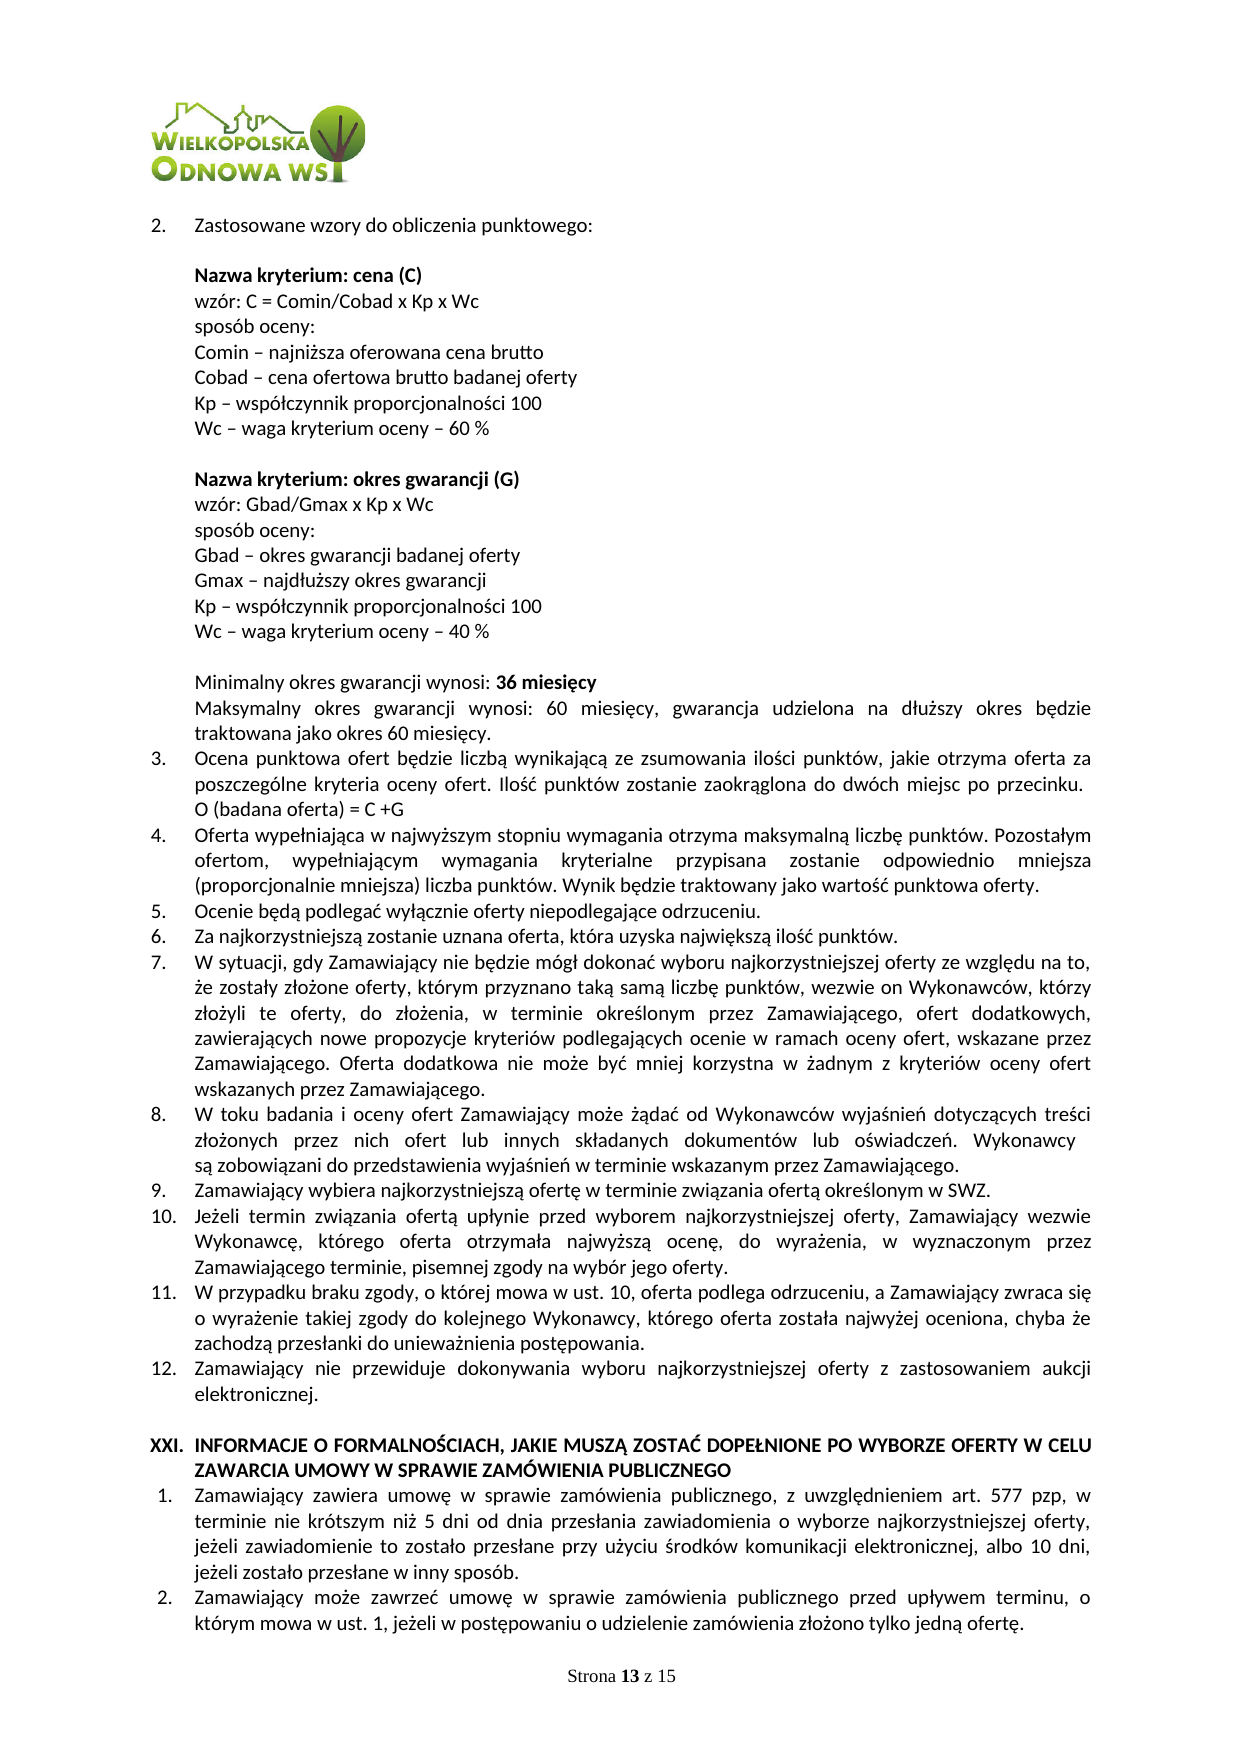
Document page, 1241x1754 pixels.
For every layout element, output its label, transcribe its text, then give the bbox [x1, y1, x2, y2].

text XXI. INFORMACJE O FORMALNOŚCIACH, JAKIE MUSZĄ ZOSTAĆ DOPEŁNIONE PO WYBORZE OFERTY W CELU ZAWARCIA UMOWY W SPRAWIE ZAMÓWIENIA PUBLICZNEGO [150, 1432, 1093, 1483]
list Comin – najniższa oferowana cena brutto [194, 339, 1093, 364]
list sposób oceny: [194, 313, 1093, 339]
list Nazwa kryterium: okres gwarancji (G) [194, 466, 1093, 491]
list Wc – waga kryterium oceny – 40 % [194, 618, 1093, 644]
list Ocena punktowa ofert będzie liczbą wynikającą ze zsumowania ilości punktów, jakie otrzyma oferta za poszczególne kryteria oceny ofert. Ilość punktów zostanie zaokrąglona do dwóch miejsc po przecinku. O (badana oferta) = C +G [151, 746, 1093, 822]
list wzór: C = Comin/Cobad x Kp x Wc [194, 288, 1093, 313]
list Za najkorzystniejszą zostanie uznana oferta, która uzyska największą ilość punktów. [151, 923, 1093, 949]
list Zamawiający nie przewiduje dokonywania wyboru najkorzystniejszej oferty z zastosowaniem aukcji elektronicznej. [151, 1356, 1093, 1406]
list Ocenie będą podlegać wyłącznie oferty niepodlegające odrzuceniu. [151, 898, 1093, 923]
picture [150, 102, 366, 183]
list Gbad – okres gwarancji badanej oferty [194, 542, 1093, 568]
list Minimalny okres gwarancji wynosi: 36 miesięcy [194, 669, 1093, 695]
list Cobad – cena ofertowa brutto badanej oferty [194, 364, 1093, 390]
list W toku badania i oceny ofert Zamawiający może żądać od Wykonawców wyjaśnień dotyczących treści złożonych przez nich ofert lub innych składanych dokumentów lub oświadczeń. Wykonawcy są zobowiązani do przedstawienia wyjaśnień w terminie wskazanym przez Zamawiającego. [151, 1101, 1093, 1178]
list sposób oceny: [194, 517, 1093, 542]
list Zamawiający zawiera umowę w sprawie zamówienia publicznego, z uwzględnieniem art. 577 pzp, w terminie nie krótszym niż 5 dni od dnia przesłania zawiadomienia o wyborze najkorzystniejszej oferty, jeżeli zawiadomienie to zostało przesłane przy użyciu środków komunikacji elektronicznej, albo 10 dni, jeżeli zostało przesłane w inny sposób. [157, 1483, 1093, 1584]
list Oferta wypełniająca w najwyższym stopniu wymagania otrzyma maksymalną liczbę punktów. Pozostałym ofertom, wypełniającym wymagania kryterialne przypisana zostanie odpowiednio mniejsza (proporcjonalnie mniejsza) liczba punktów. Wynik będzie traktowany jako wartość punktowa oferty. [151, 822, 1093, 898]
list W sytuacji, gdy Zamawiający nie będzie mógł dokonać wyboru najkorzystniejszej oferty ze względu na to, że zostały złożone oferty, którym przyznano taką samą liczbę punktów, wezwie on Wykonawców, którzy złożyli te oferty, do złożenia, w terminie określonym przez Zamawiającego, ofert dodatkowych, zawierających nowe propozycje kryteriów podlegających ocenie w ramach oceny ofert, wskazane przez Zamawiającego. Oferta dodatkowa nie może być mniej korzystna w żadnym z kryteriów oceny ofert wskazanych przez Zamawiającego. [151, 949, 1093, 1101]
list Jeżeli termin związania ofertą upłynie przed wyborem najkorzystniejszej oferty, Zamawiający wezwie Wykonawcę, którego oferta otrzymała najwyższą ocenę, do wyrażenia, w wyznaczonym przez Zamawiającego terminie, pisemnej zgody na wybór jego oferty. [151, 1203, 1093, 1279]
list Gmax – najdłuższy okres gwarancji [194, 568, 1093, 593]
list Zamawiający wybiera najkorzystniejszą ofertę w terminie związania ofertą określonym w SWZ. [151, 1178, 1093, 1203]
list Zastosowane wzory do obliczenia punktowego: [151, 212, 1093, 237]
list Kp – współczynnik proporcjonalności 100 [194, 593, 1093, 618]
list Kp – współczynnik proporcjonalności 100 [194, 390, 1093, 415]
list wzór: Gbad/Gmax x Kp x Wc [194, 491, 1093, 517]
list Maksymalny okres gwarancji wynosi: 60 miesięcy, gwarancja udzielona na dłuższy okres będzie traktowana jako okres 60 miesięcy. [194, 695, 1093, 746]
list Wc – waga kryterium oceny – 60 % [194, 415, 1093, 441]
list W przypadku braku zgody, o której mowa w ust. 10, oferta podlega odrzuceniu, a Zamawiający zwraca się o wyrażenie takiej zgody do kolejnego Wykonawcy, którego oferta została najwyżej oceniona, chyba że zachodzą przesłanki do unieważnienia postępowania. [151, 1279, 1093, 1356]
list Nazwa kryterium: cena (C) [194, 263, 1093, 288]
list Zamawiający może zawrzeć umowę w sprawie zamówienia publicznego przed upływem terminu, o którym mowa w ust. 1, jeżeli w postępowaniu o udzielenie zamówienia złożono tylko jedną ofertę. [157, 1584, 1093, 1635]
